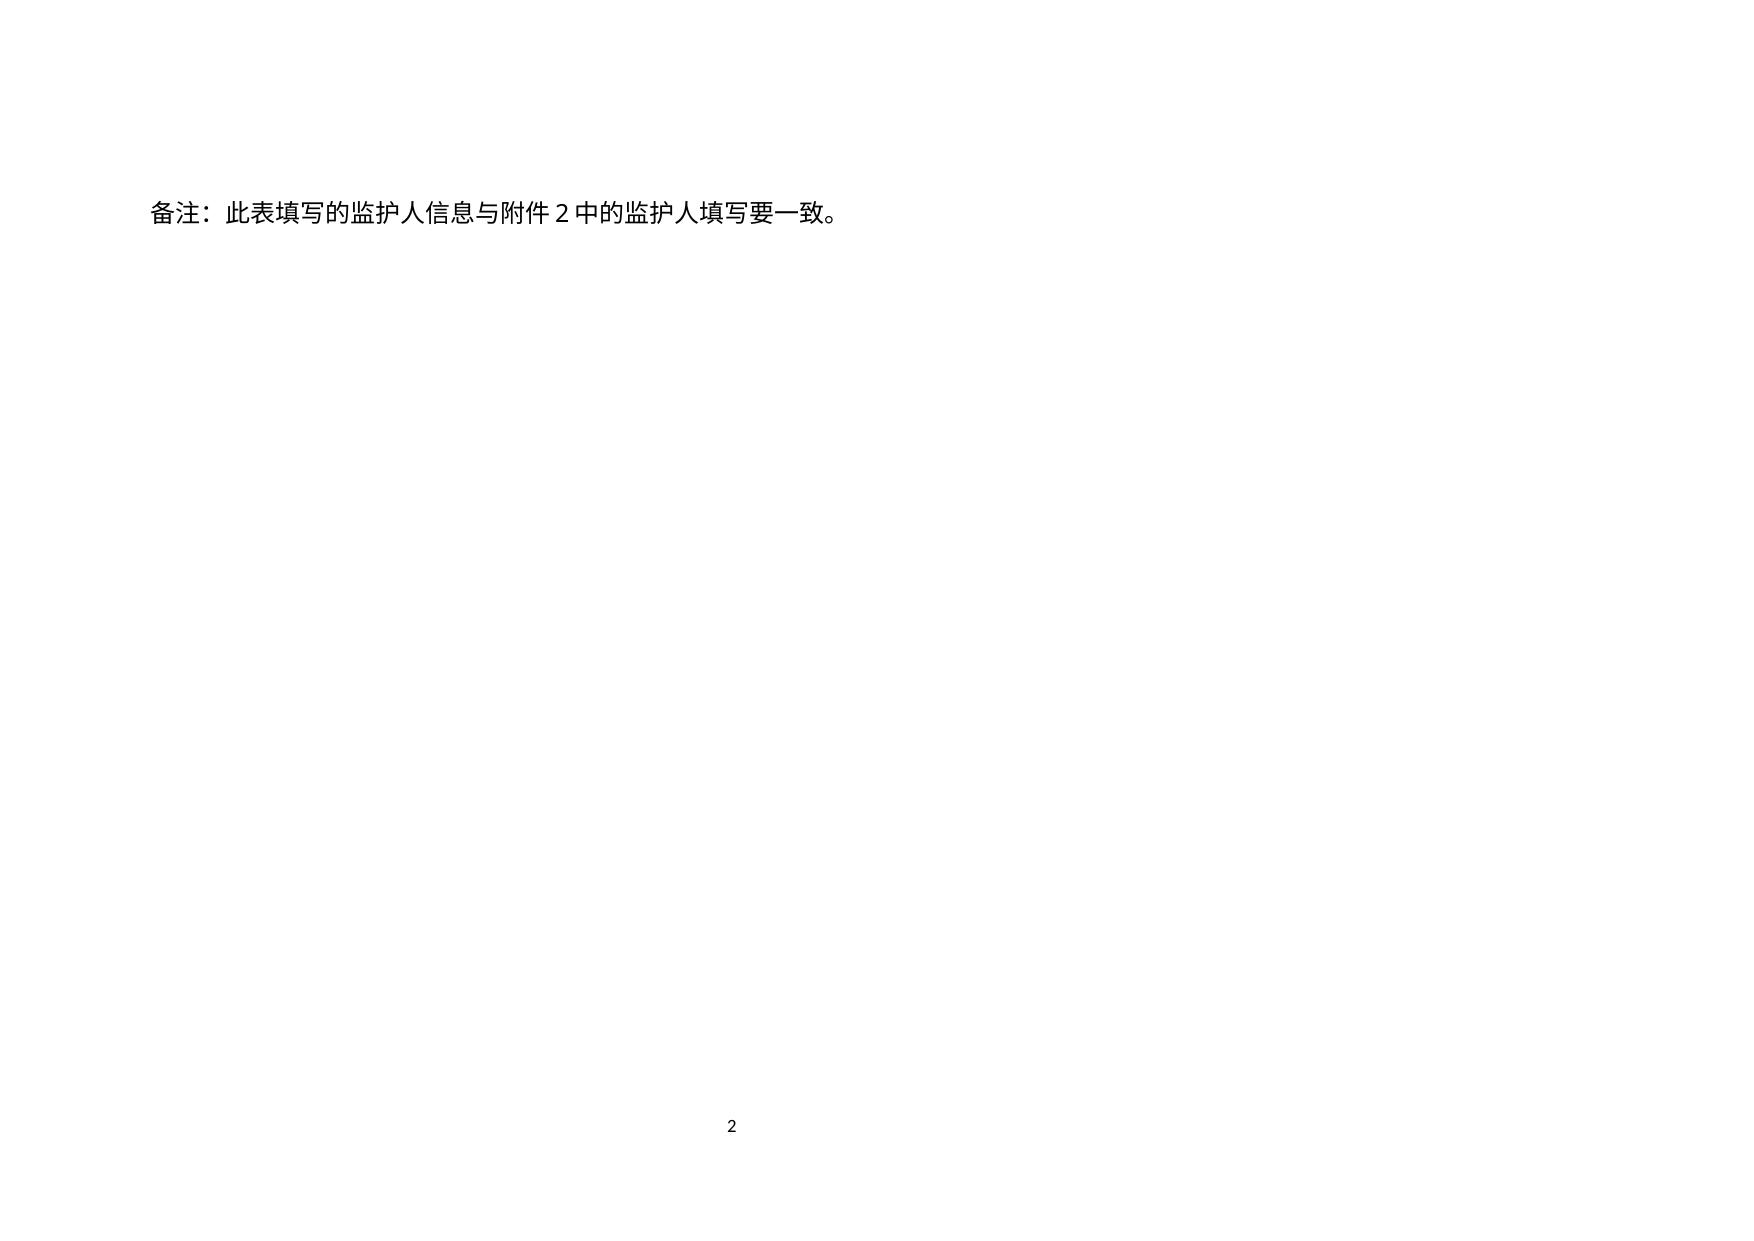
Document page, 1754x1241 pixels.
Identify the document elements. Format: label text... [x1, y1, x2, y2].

text 备注：此表填写的监护人信息与附件2中的监护人填写要一致。 [150, 189, 1604, 234]
